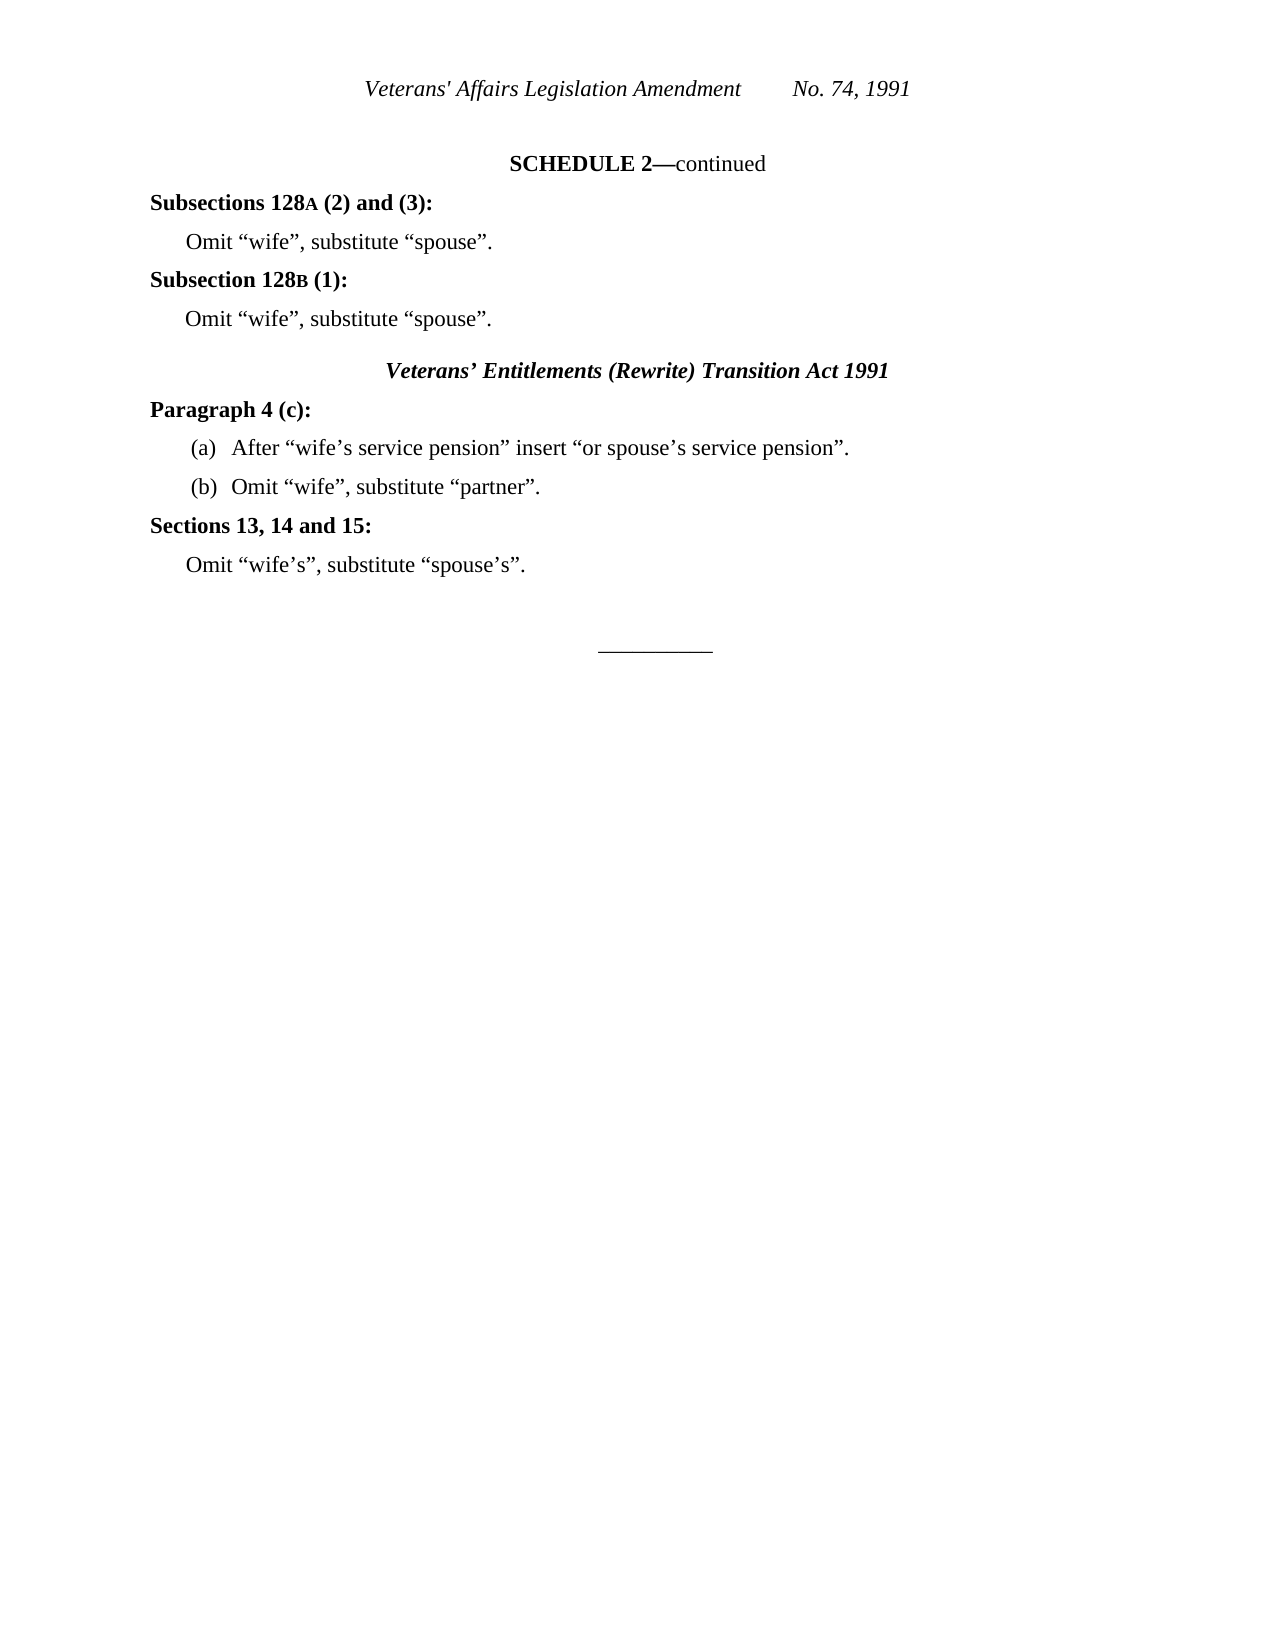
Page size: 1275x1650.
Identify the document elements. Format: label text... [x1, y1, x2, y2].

text SCHEDULE 2—continued [150, 150, 1125, 176]
list After “wife’s service pension” insert “or spouse’s service pension”. [191, 434, 1125, 461]
text Omit “wife’s”, substitute “spouse’s”. [186, 551, 1125, 577]
text Subsection 128b (1): [150, 267, 1125, 293]
list Omit “wife”, substitute “partner”. [191, 473, 1125, 500]
text Sections 13, 14 and 15: [150, 512, 1125, 538]
text Paragraph 4 (c): [150, 396, 1125, 422]
text Veterans’ Entitlements (Rewrite) Transition Act 1991 [150, 357, 1125, 383]
text Omit “wife”, substitute “spouse”. [186, 228, 1125, 254]
text __________ [186, 629, 1125, 655]
text Subsections 128a (2) and (3): [150, 189, 1125, 215]
text Omit “wife”, substitute “spouse”. [185, 305, 1125, 332]
